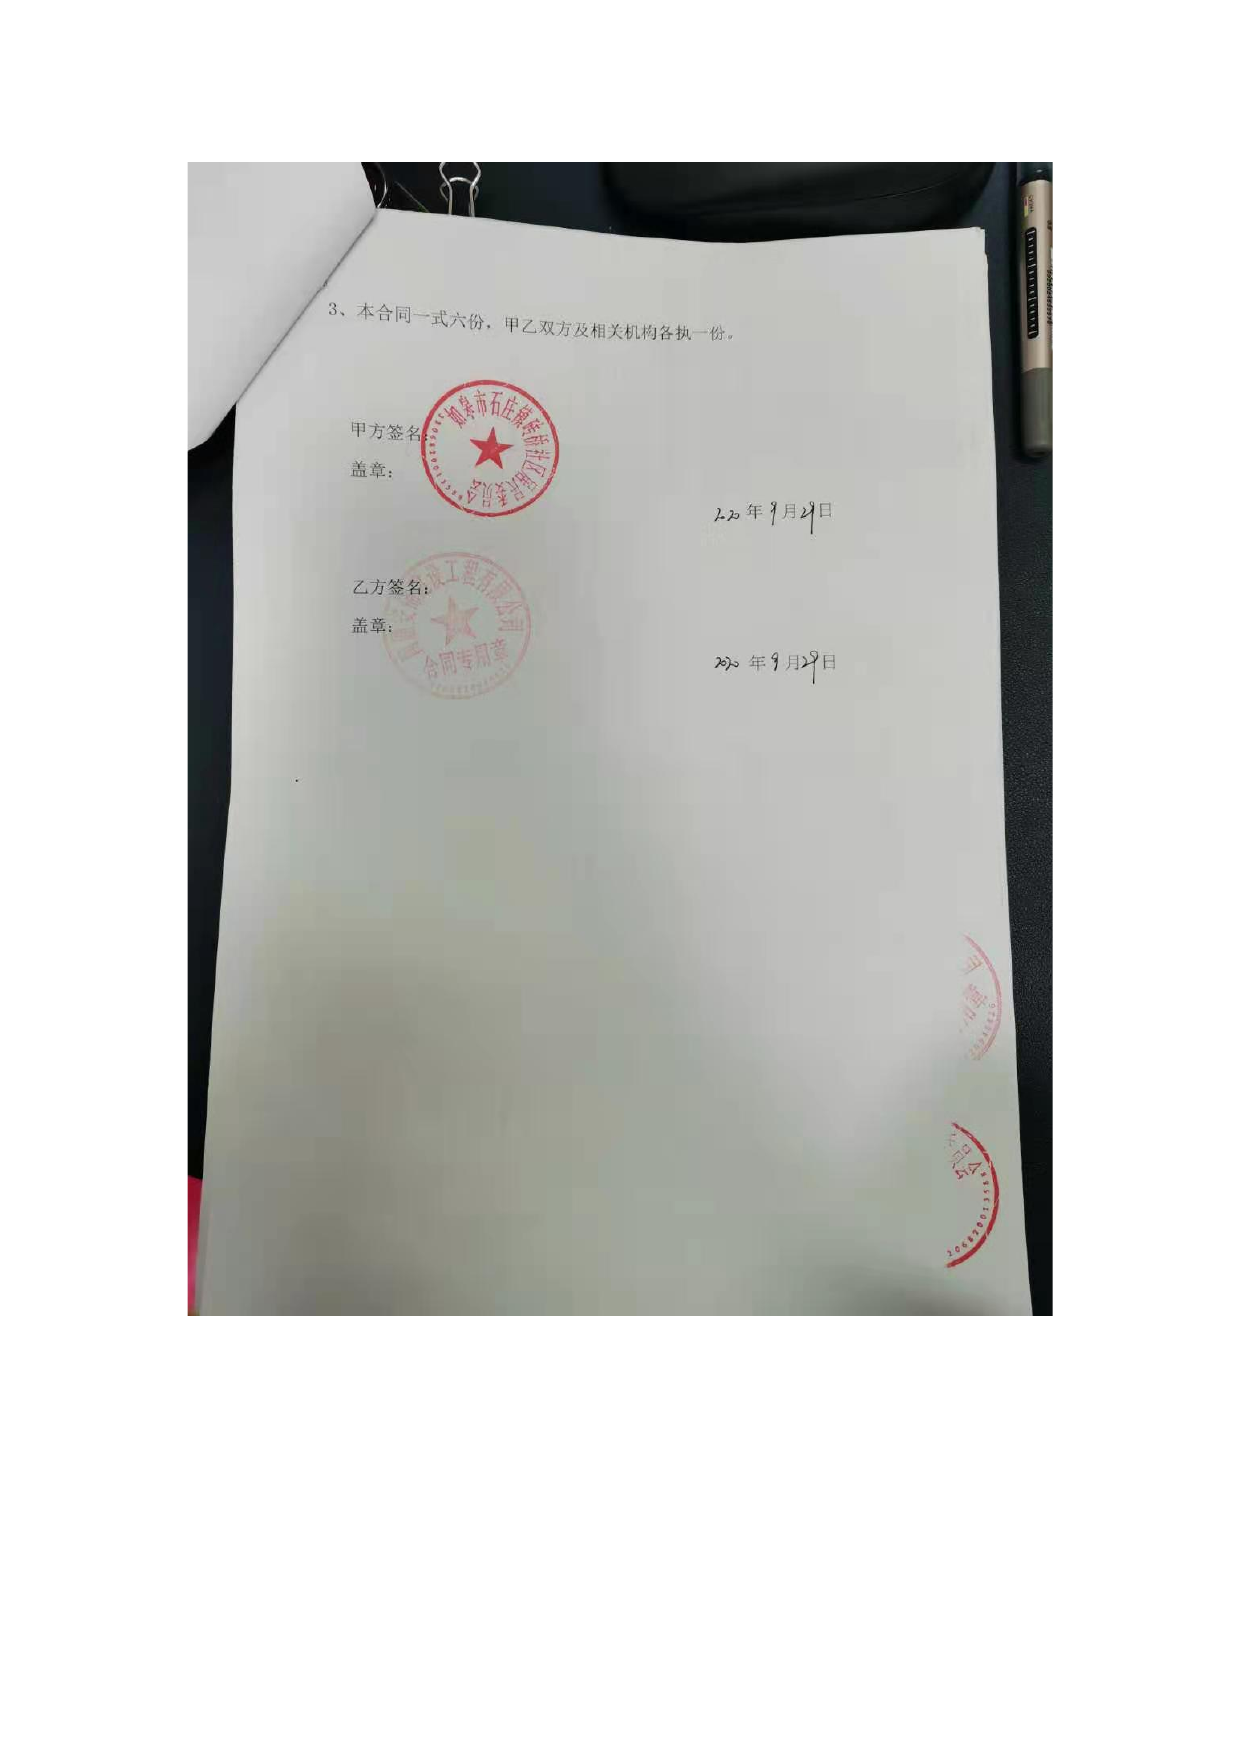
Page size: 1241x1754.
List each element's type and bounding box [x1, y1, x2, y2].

picture [187, 162, 1053, 1316]
